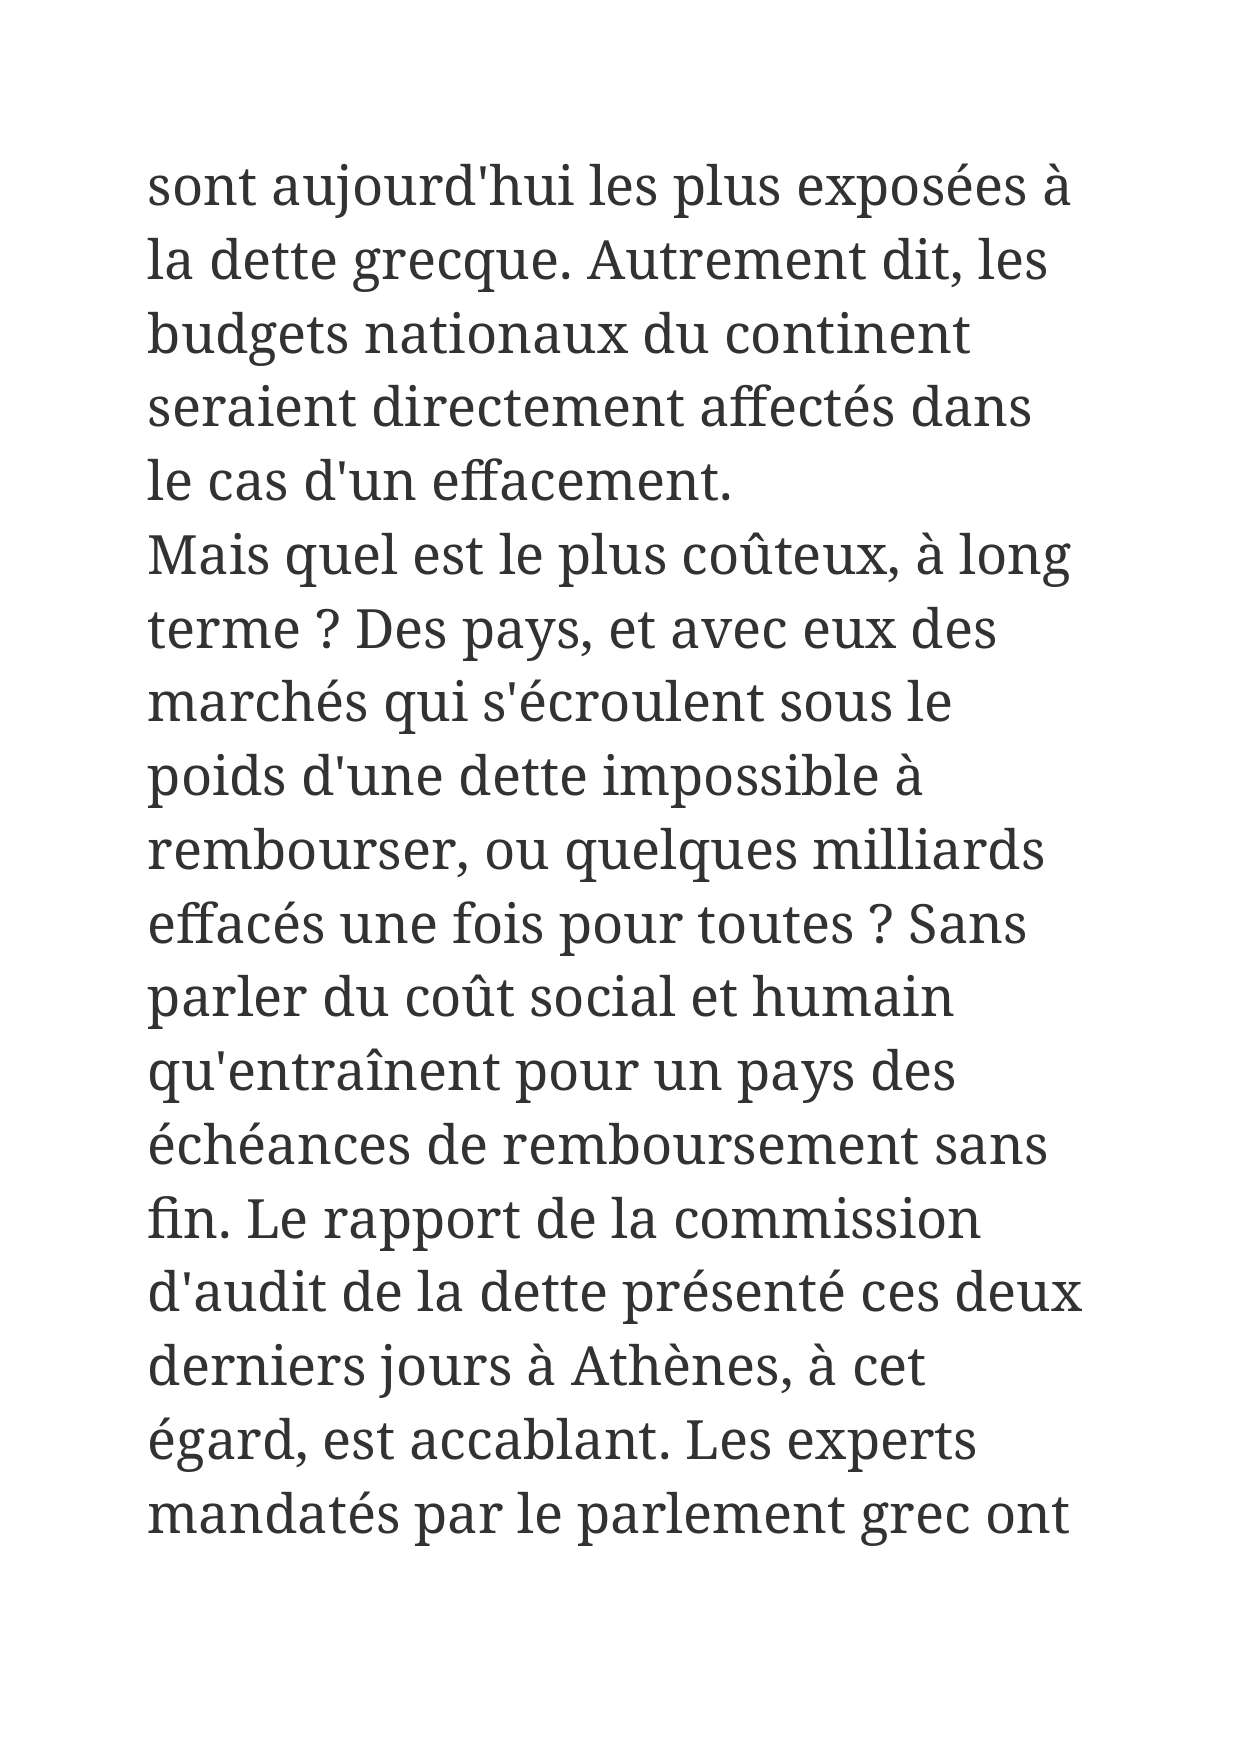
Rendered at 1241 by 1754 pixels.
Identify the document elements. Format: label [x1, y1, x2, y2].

text [148, 516, 1093, 1549]
text [148, 148, 1093, 516]
